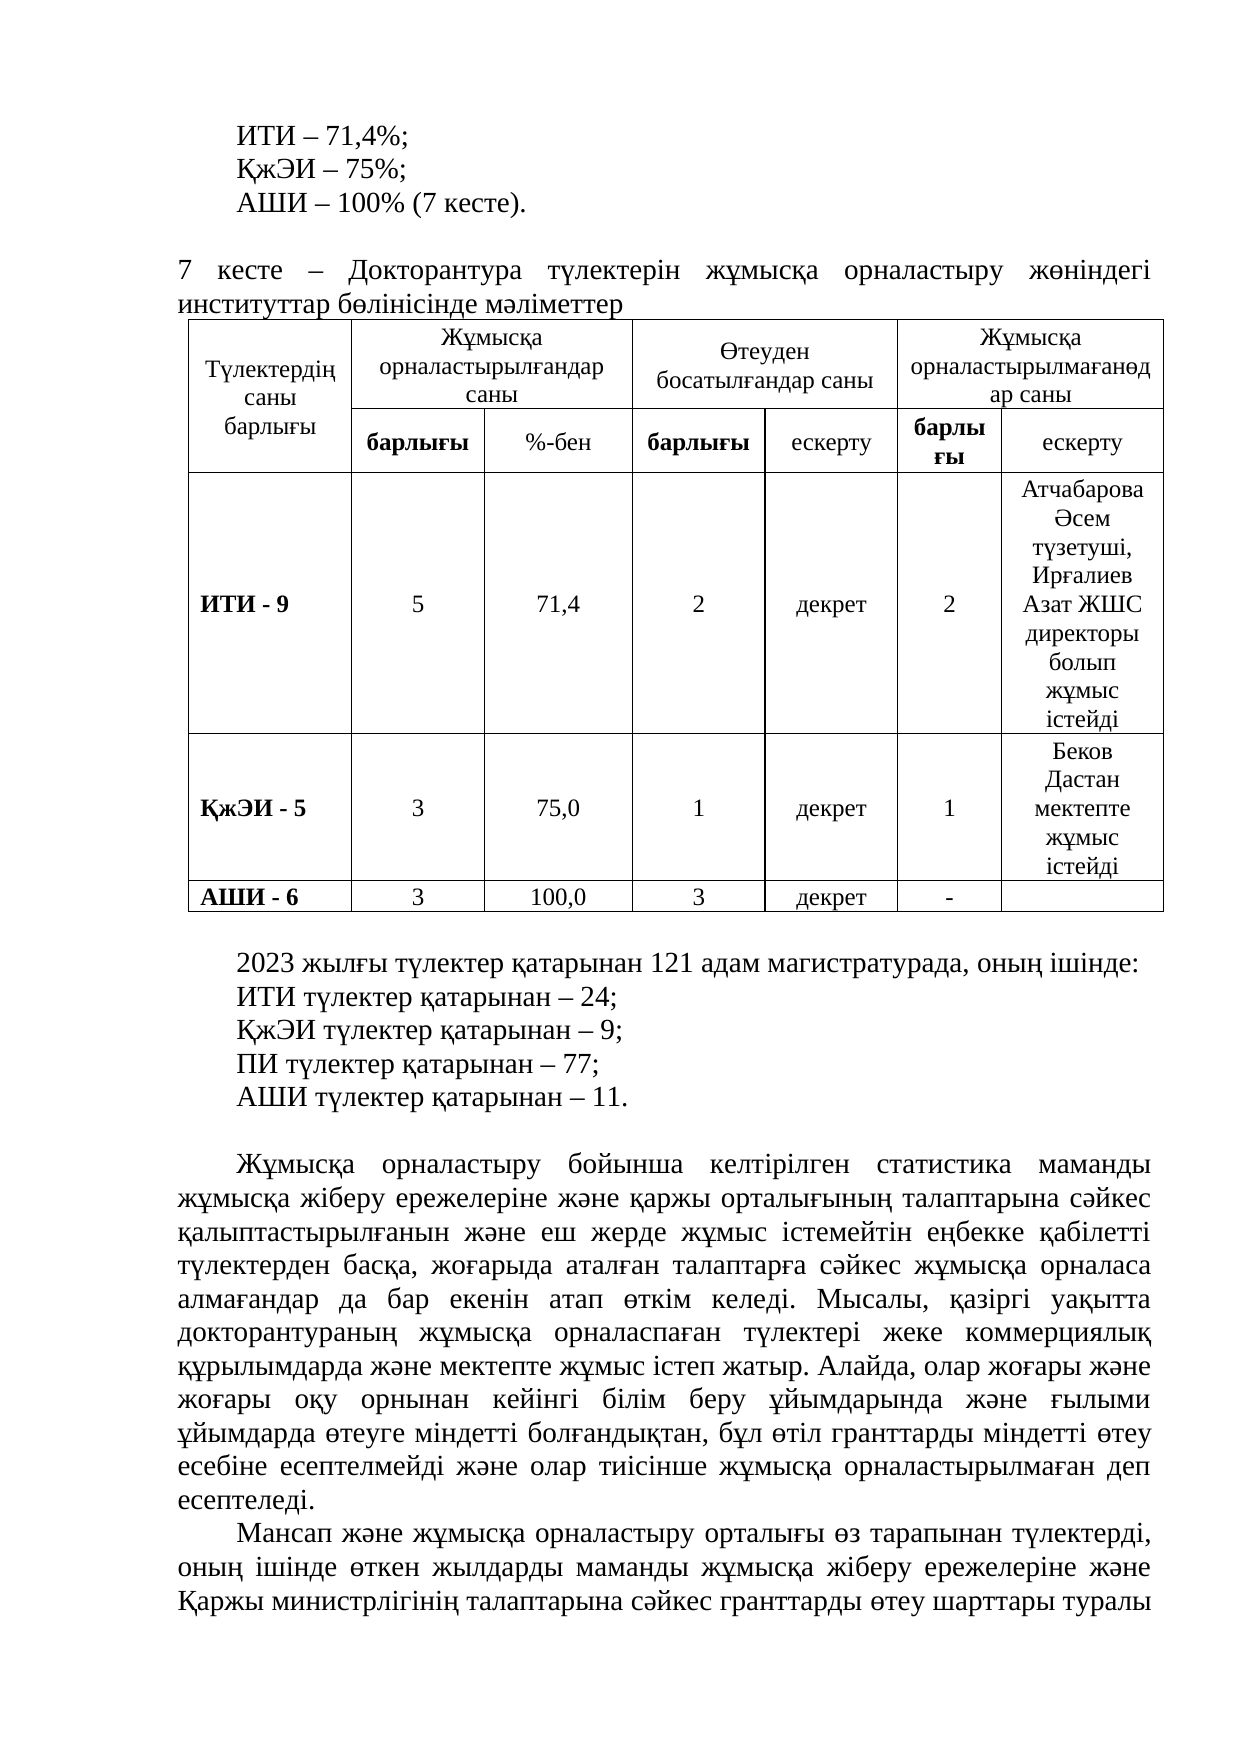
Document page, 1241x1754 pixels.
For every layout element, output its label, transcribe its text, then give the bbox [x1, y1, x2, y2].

table_cell 3 [352, 734, 484, 879]
text ҚжЭИ түлектер қатарынан – 9; [177, 1012, 1152, 1046]
table_cell ескерту [1002, 409, 1163, 472]
table_cell барлығы [352, 409, 484, 472]
table_cell 75,0 [485, 734, 632, 879]
table_cell декрет [766, 473, 897, 733]
table_cell [1002, 881, 1163, 911]
table_cell ИТИ - 9 [189, 473, 351, 733]
text ҚжЭИ – 75%; [177, 152, 1152, 185]
table_cell - [898, 881, 1001, 911]
table_cell 2 [633, 473, 764, 733]
text 2023 жылғы түлектер қатарынан 121 адам магистратурада, оның ішінде: [177, 945, 1152, 979]
text ИТИ – 71,4%; [177, 118, 1152, 152]
text Жұмысқа орналастыру бойынша келтірілген статистика маманды жұмысқа жіберу ережелеріне және қаржы орталығының талаптарына сәйкес қалыптастырылғанын және еш жерде жұмыс істемейтін еңбекке қабілетті түлектерден басқа, жоғарыда аталған талаптарға сәйкес жұмысқа орналаса алмағандар да бар екенін атап өткім келеді. Мысалы, қазіргі уақытта докторантураның жұмысқа орналаспаған түлектері жеке коммерциялық құрылымдарда және мектепте жұмыс істеп жатыр. Алайда, олар жоғары және жоғары оқу орнынан кейінгі білім беру ұйымдарында және ғылыми ұйымдарда өтеуге міндетті болғандықтан, бұл өтіл гранттарды міндетті өтеу есебіне есептелмейді және олар тиісінше жұмысқа орналастырылмаған деп есептеледі. [177, 1147, 1152, 1516]
table_cell 3 [633, 881, 764, 911]
table_cell Беков Дастан мектепте жұмыс істейді [1002, 734, 1163, 879]
table_cell %-бен [485, 409, 632, 472]
table_header Жұмысқа орналастырылмағанөдар саны [898, 320, 1163, 408]
table_cell АШИ - 6 [189, 881, 351, 911]
table_cell 5 [352, 473, 484, 733]
table_header Өтеуден босатылғандар саны [633, 320, 897, 408]
text АШИ түлектер қатарынан – 11. [177, 1079, 1152, 1113]
table_cell 100,0 [485, 881, 632, 911]
table_cell 71,4 [485, 473, 632, 733]
table_header Жұмысқа орналастырылғандар саны [352, 320, 632, 408]
table_cell ҚжЭИ - 5 [189, 734, 351, 879]
text 7 кесте – Докторантура түлектерін жұмысқа орналастыру жөніндегі институттар бөлінісінде мәліметтер [177, 252, 1152, 319]
table_cell 3 [352, 881, 484, 911]
table_cell барлығы [633, 409, 764, 472]
table_cell 1 [633, 734, 764, 879]
text АШИ – 100% (7 кесте). [177, 185, 1152, 219]
table_cell 1 [898, 734, 1001, 879]
table_cell Атчабарова Әсем түзетуші, Ирғалиев Азат ЖШС директоры болып жұмыс істейді [1002, 473, 1163, 733]
text ПИ түлектер қатарынан – 77; [177, 1046, 1152, 1079]
table_cell ескерту [766, 409, 897, 472]
table_cell декрет [766, 734, 897, 879]
text ИТИ түлектер қатарынан – 24; [177, 979, 1152, 1012]
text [177, 1516, 1152, 1616]
table_header Түлектердің саны барлығы [189, 320, 351, 472]
table_cell 2 [898, 473, 1001, 733]
table_cell барлығы [898, 409, 1001, 472]
table_cell декрет [766, 881, 897, 911]
